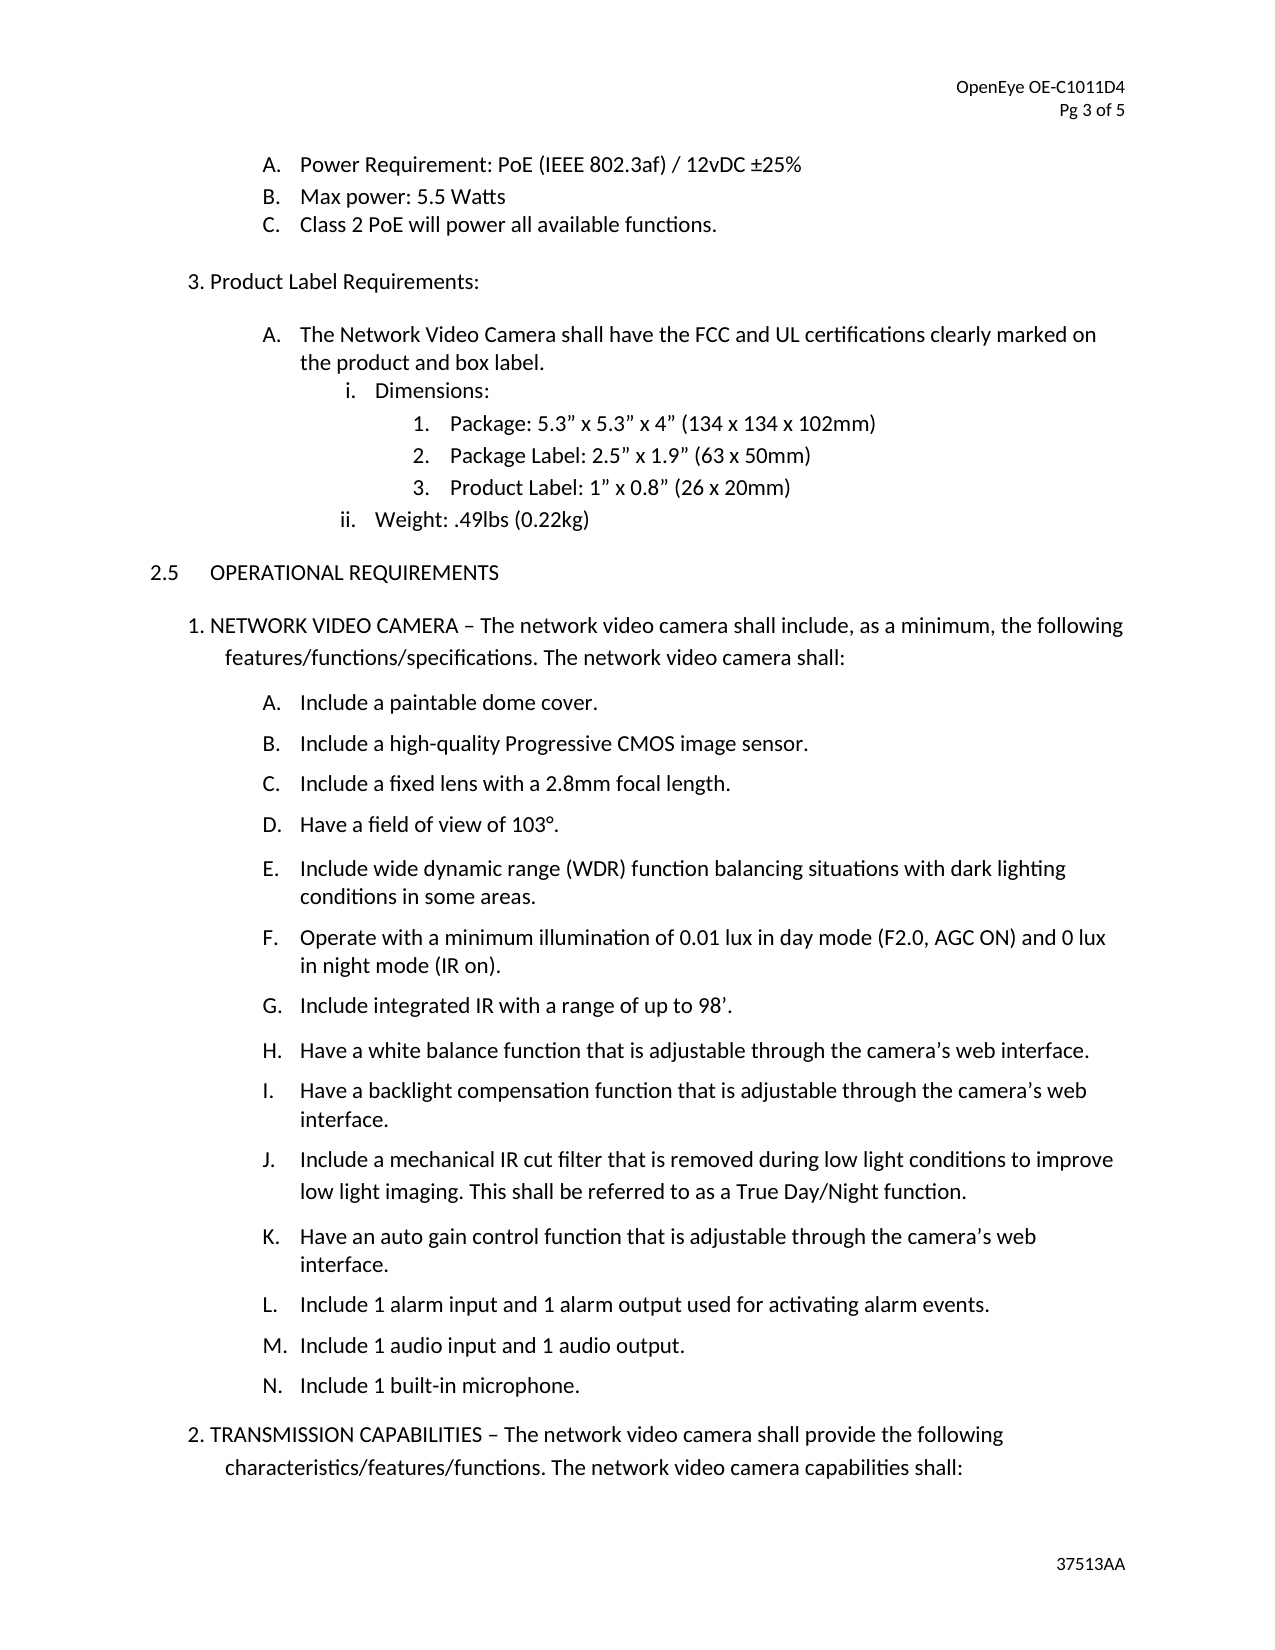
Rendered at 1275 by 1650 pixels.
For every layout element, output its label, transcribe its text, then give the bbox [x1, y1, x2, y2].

list Have a field of view of 103°. [262, 810, 1125, 838]
list Have a backlight compensation function that is adjustable through the camera’s web interface. [262, 1077, 1125, 1133]
list Include a fixed lens with a 2.8mm focal length. [262, 769, 1125, 797]
list Include wide dynamic range (WDR) function balancing situations with dark lighting conditions in some areas. [262, 854, 1125, 910]
list Have a white balance function that is adjustable through the camera’s web interface. [262, 1036, 1125, 1064]
list Product Label Requirements: [187, 267, 1125, 295]
list Product Label: 1” x 0.8” (26 x 20mm) [412, 473, 1125, 501]
list The Network Video Camera shall have the FCC and UL certifications clearly marked on the product and box label. [262, 320, 1125, 376]
list TRANSMISSION CAPABILITIES – The network video camera shall provide the following characteristics/features/functions. The network video camera capabilities shall: [187, 1421, 1125, 1481]
list Include a paintable dome cover. [262, 688, 1125, 716]
list Include a mechanical IR cut filter that is removed during low light conditions to improve low light imaging. This shall be referred to as a True Day/Night function. [262, 1145, 1125, 1205]
list Have an auto gain control function that is adjustable through the camera’s web interface. [262, 1222, 1125, 1278]
list Include 1 alarm input and 1 alarm output used for activating alarm events. [262, 1291, 1125, 1319]
list Include 1 audio input and 1 audio output. [262, 1331, 1125, 1359]
list Operate with a minimum illumination of 0.01 lux in day mode (F2.0, AGC ON) and 0 lux in night mode (IR on). [262, 923, 1125, 979]
list Weight: .49lbs (0.22kg) [356, 505, 1125, 533]
list Power Requirement: PoE (IEEE 802.3af) / 12vDC ±25% [262, 150, 1125, 178]
list Include integrated IR with a range of up to 98’. [262, 991, 1125, 1019]
list Include 1 built-in microphone. [262, 1372, 1125, 1400]
list Max power: 5.5 Watts [262, 182, 1125, 210]
text OPERATIONAL REQUIREMENTS [150, 558, 1125, 586]
list Include a high-quality Progressive CMOS image sensor. [262, 729, 1125, 757]
list Class 2 PoE will power all available functions. [262, 210, 1125, 238]
list Package: 5.3” x 5.3” x 4” (134 x 134 x 102mm) [412, 409, 1125, 437]
list NETWORK VIDEO CAMERA – The network video camera shall include, as a minimum, the following features/functions/specifications. The network video camera shall: [187, 611, 1125, 671]
list Dimensions: [356, 376, 1125, 404]
list Package Label: 2.5” x 1.9” (63 x 50mm) [412, 441, 1125, 469]
